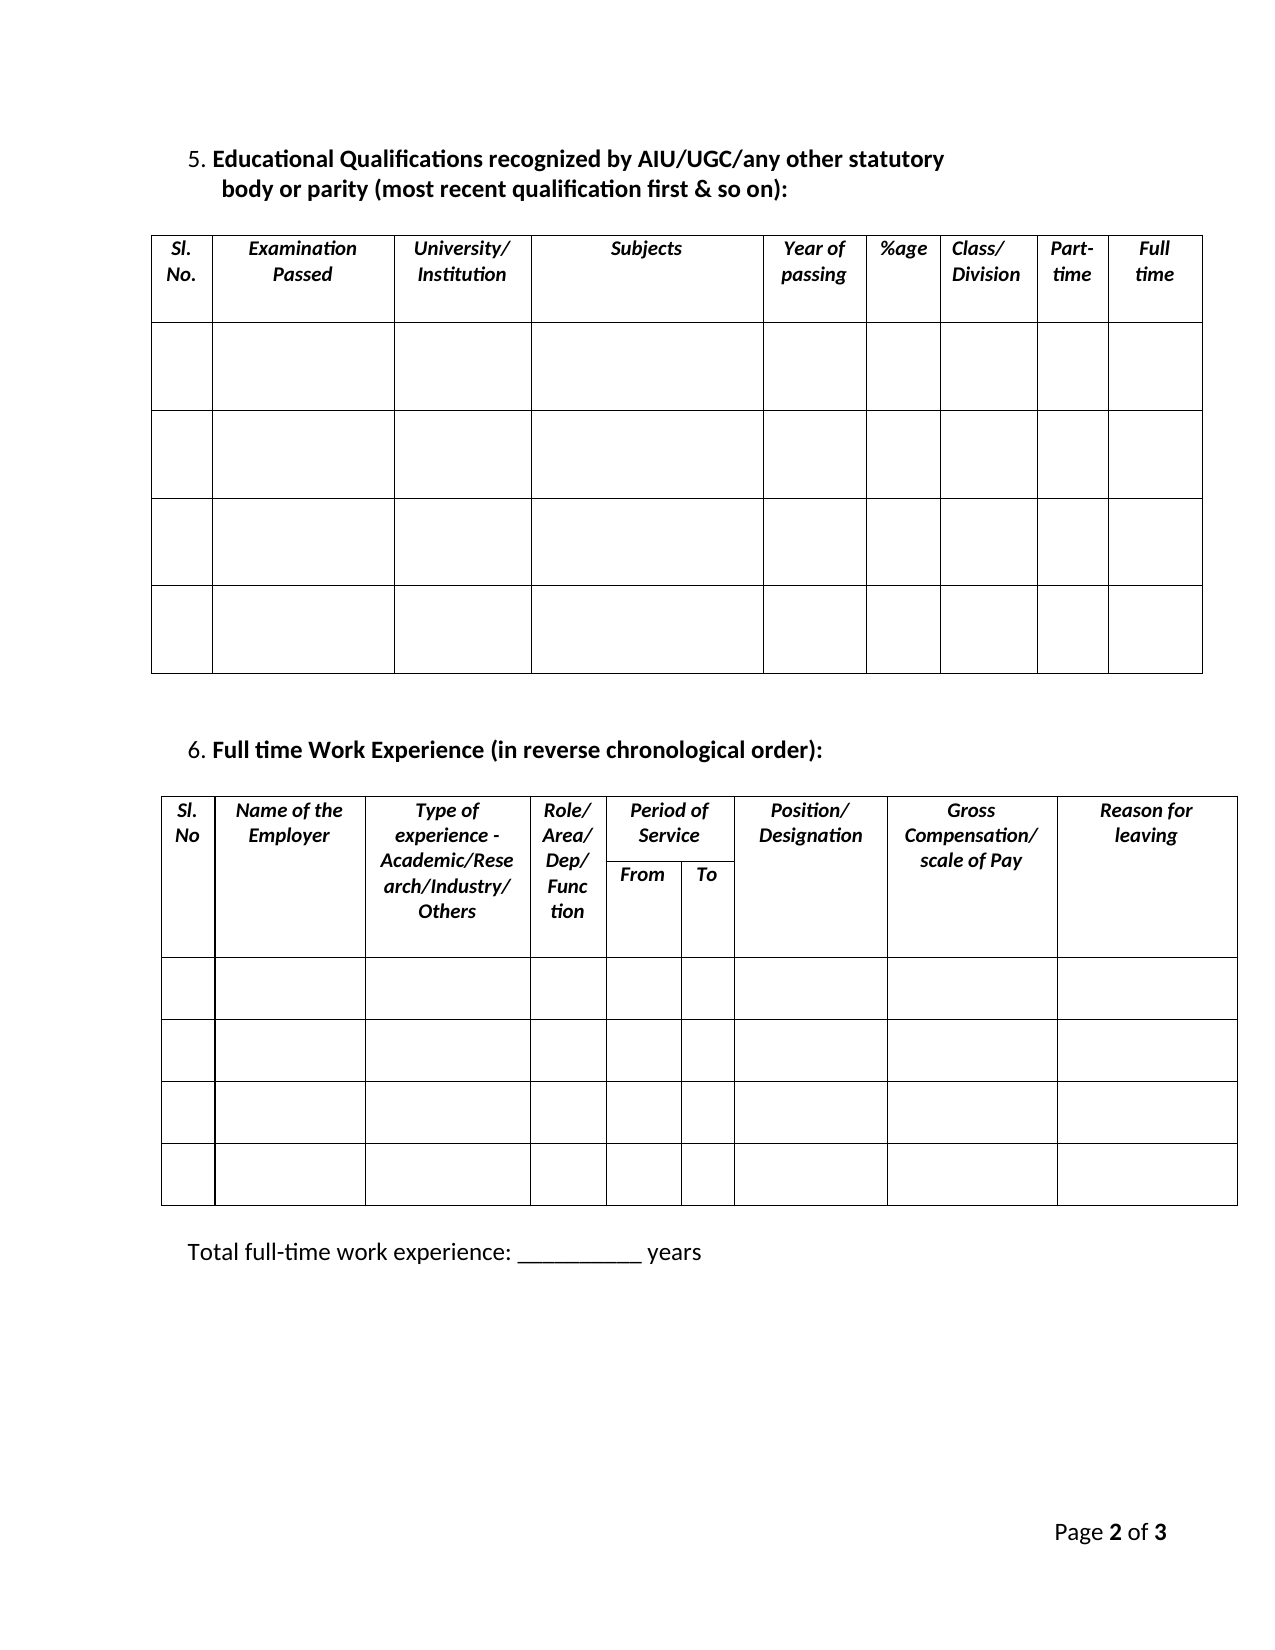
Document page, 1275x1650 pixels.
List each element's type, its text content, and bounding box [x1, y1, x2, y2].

table_header Sl. No [162, 797, 214, 957]
table_cell [1109, 323, 1202, 410]
table_cell [162, 1144, 214, 1205]
table_cell [867, 411, 940, 497]
table_header Name of the Employer [216, 797, 365, 957]
table_cell [395, 411, 531, 497]
table_cell [682, 1144, 734, 1205]
table_cell [152, 586, 212, 673]
table_cell [213, 411, 394, 497]
table_cell [395, 499, 531, 585]
table_cell [366, 1020, 530, 1081]
table_cell [1038, 586, 1108, 673]
table_header Full time [1109, 236, 1202, 322]
table_cell [607, 958, 681, 1019]
table_cell [1038, 499, 1108, 585]
table_cell [1058, 1144, 1237, 1205]
table_cell [1109, 411, 1202, 497]
table_cell [735, 958, 887, 1019]
table_cell [162, 1082, 214, 1143]
table_cell [532, 323, 763, 410]
table_cell [216, 958, 365, 1019]
table_cell [764, 586, 866, 673]
table_cell To [682, 862, 734, 957]
table_cell [213, 499, 394, 585]
table_header Examination Passed [213, 236, 394, 322]
table_cell [888, 1020, 1057, 1081]
table_cell [152, 323, 212, 410]
text 6. Full time Work Experience (in reverse chronological order): [158, 735, 1167, 765]
table_cell [764, 411, 866, 497]
text Total full-time work experience: __________ years [187, 1237, 1167, 1267]
table_cell [867, 323, 940, 410]
table_cell [941, 323, 1037, 410]
table_header Period of Service [607, 797, 734, 861]
table_cell [607, 1082, 681, 1143]
table_cell [531, 958, 606, 1019]
table_header Class/ Division [941, 236, 1037, 322]
table_cell [216, 1144, 365, 1205]
table_cell [941, 411, 1037, 497]
table_cell [213, 323, 394, 410]
table_cell [867, 586, 940, 673]
table_cell [152, 411, 212, 497]
table_header Position/ Designation [735, 797, 887, 957]
table_cell [531, 1020, 606, 1081]
table_cell [764, 499, 866, 585]
table_cell [735, 1144, 887, 1205]
table_cell [395, 323, 531, 410]
table_cell [216, 1082, 365, 1143]
table_cell [162, 958, 214, 1019]
table_cell [888, 1082, 1057, 1143]
table_header Role/Area/Dep/Function [531, 797, 606, 957]
table_cell [1109, 586, 1202, 673]
table_cell [682, 1020, 734, 1081]
table_cell [531, 1082, 606, 1143]
table_cell [213, 586, 394, 673]
table_cell [1058, 1082, 1237, 1143]
table_header Part-time [1038, 236, 1108, 322]
table_cell [395, 586, 531, 673]
table_cell [888, 1144, 1057, 1205]
table_header Reason for leaving [1058, 797, 1237, 957]
table_cell [366, 1082, 530, 1143]
table_cell [735, 1020, 887, 1081]
table_cell [366, 958, 530, 1019]
table_cell [941, 499, 1037, 585]
table_cell [162, 1020, 214, 1081]
table_cell [1109, 499, 1202, 585]
table_header %age [867, 236, 940, 322]
table_header Subjects [532, 236, 763, 322]
table_header University/ Institution [395, 236, 531, 322]
table_header Gross Compensation/ scale of Pay [888, 797, 1057, 957]
table_cell [941, 586, 1037, 673]
table_cell [531, 1144, 606, 1205]
text body or parity (most recent qualification first & so on): [187, 173, 1167, 204]
table_cell [532, 499, 763, 585]
table_cell [532, 411, 763, 497]
table_cell [1058, 1020, 1237, 1081]
table_header Year of passing [764, 236, 866, 322]
table_cell [888, 958, 1057, 1019]
table_cell [607, 1144, 681, 1205]
table_cell [152, 499, 212, 585]
table_cell [532, 586, 763, 673]
table_cell From [607, 862, 681, 957]
table_cell [1038, 411, 1108, 497]
text 5. Educational Qualifications recognized by AIU/UGC/any other statutory [187, 143, 1271, 173]
table_cell [1058, 958, 1237, 1019]
table_cell [1038, 323, 1108, 410]
table_cell [607, 1020, 681, 1081]
table_cell [366, 1144, 530, 1205]
table_cell [216, 1020, 365, 1081]
table_cell [764, 323, 866, 410]
table_header Sl. No. [152, 236, 212, 322]
table_cell [867, 499, 940, 585]
table_header Type of experience - Academic/Research/Industry/Others [366, 797, 530, 957]
table_cell [682, 958, 734, 1019]
table_cell [735, 1082, 887, 1143]
table_cell [682, 1082, 734, 1143]
